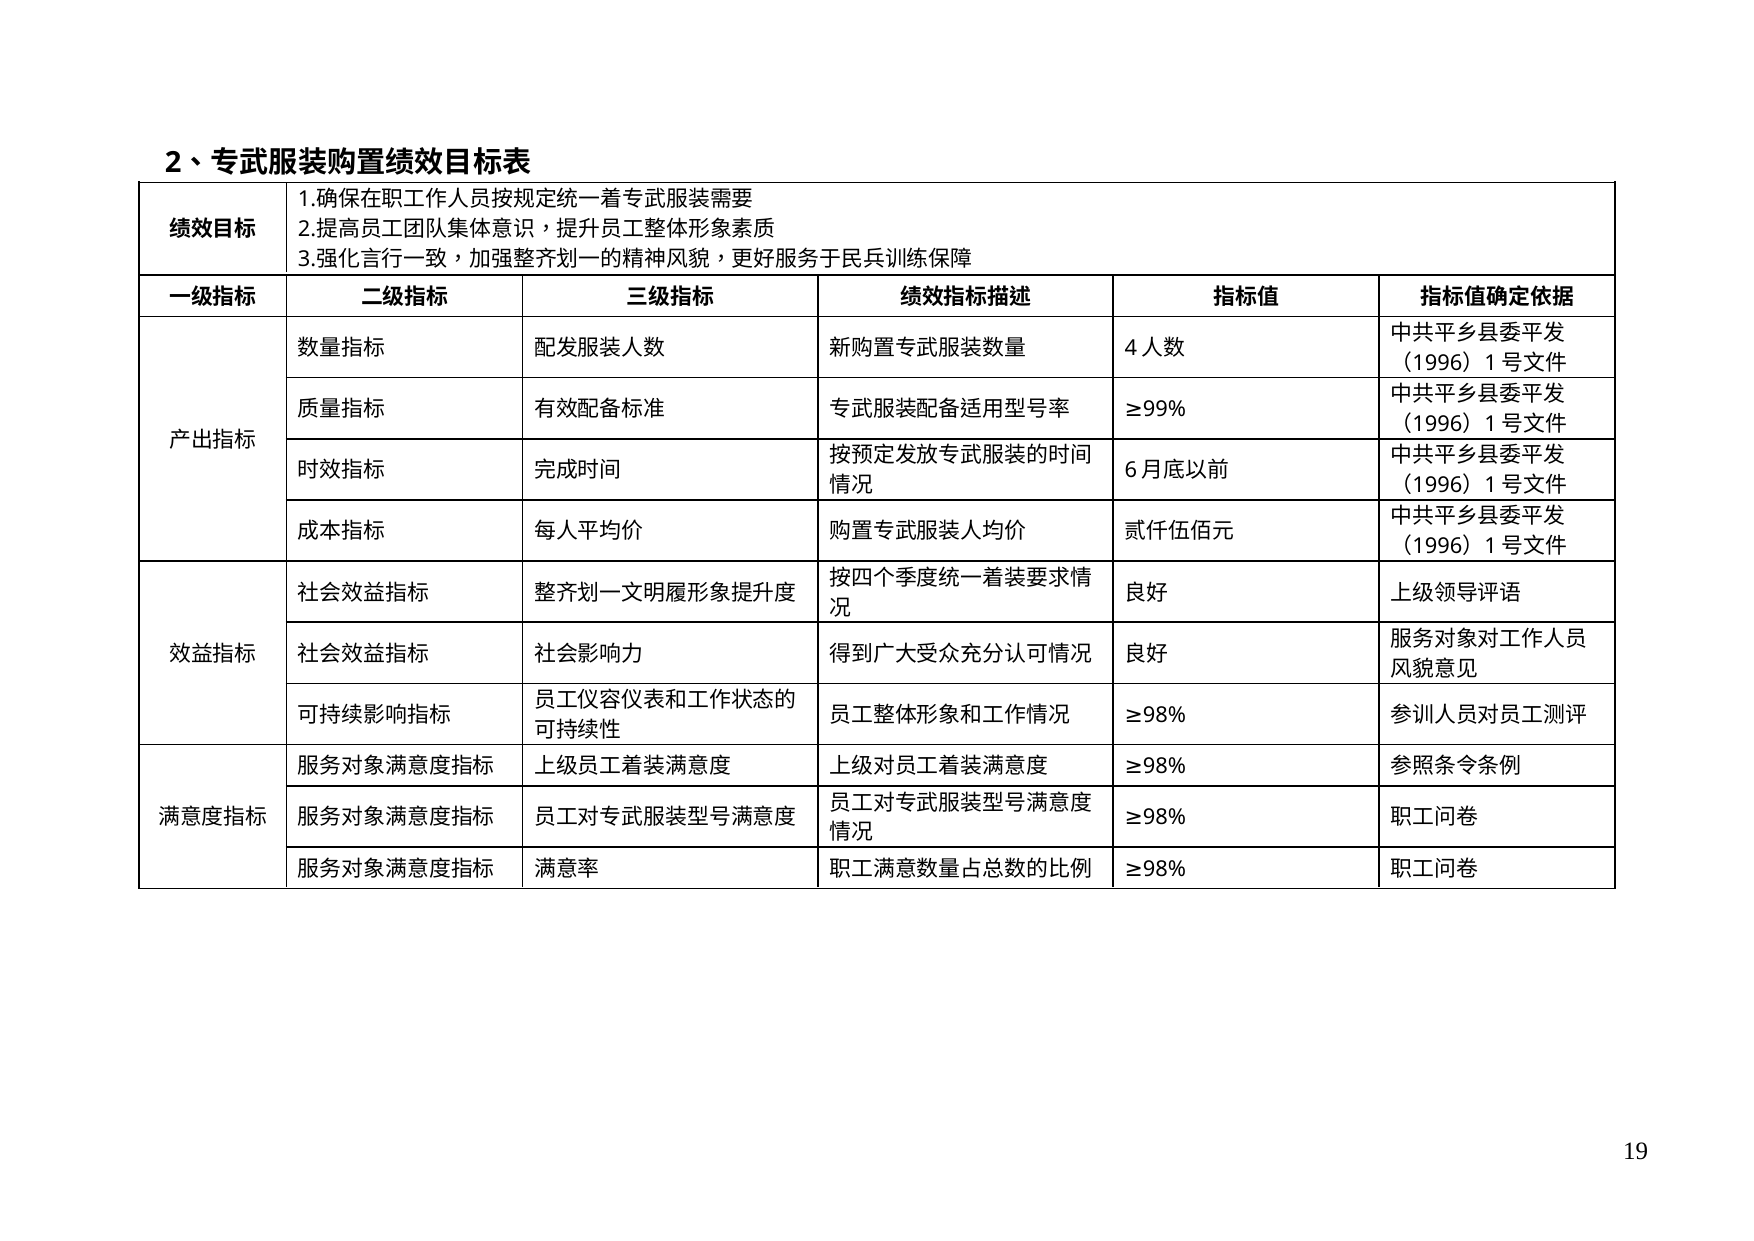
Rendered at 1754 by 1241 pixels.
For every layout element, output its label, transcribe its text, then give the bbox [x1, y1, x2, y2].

table_cell 新购置专武服装数量 [819, 317, 1112, 377]
table_cell 员工整体形象和工作情况 [819, 684, 1112, 743]
table_cell ≥98% [1114, 745, 1378, 785]
table_cell 参训人员对员工测评 [1380, 684, 1614, 743]
table_header 一级指标 [140, 276, 286, 316]
table_cell 服务对象满意度指标 [287, 848, 522, 887]
table_cell 中共平乡县委平发（1996）1号文件 [1380, 378, 1614, 438]
table_header 1.确保在职工作人员按规定统一着专武服装需要 2.提高员工团队集体意识，提升员工整体形象素质 3.强化言行一致，加强整齐划一的精神风貌，更好服务于民兵训练保障 [287, 183, 1614, 272]
table_cell 员工仪容仪表和工作状态的可持续性 [523, 684, 817, 743]
table_cell 配发服装人数 [523, 317, 817, 377]
table_cell 中共平乡县委平发（1996）1号文件 [1380, 317, 1614, 377]
table_cell 上级对员工着装满意度 [819, 745, 1112, 785]
table_cell 职工问卷 [1380, 787, 1614, 846]
table_cell 完成时间 [523, 440, 817, 499]
table_cell 参照条令条例 [1380, 745, 1614, 785]
table_cell 成本指标 [287, 501, 522, 560]
table_cell 有效配备标准 [523, 378, 817, 438]
table_cell 职工满意数量占总数的比例 [819, 848, 1112, 887]
table_cell 中共平乡县委平发（1996）1号文件 [1380, 440, 1614, 499]
text 2、专武服装购置绩效目标表 [106, 142, 1648, 181]
table_cell 贰仟伍佰元 [1114, 501, 1378, 560]
table_header 指标值 [1114, 276, 1378, 316]
table_cell 职工问卷 [1380, 848, 1614, 887]
table_cell 6月底以前 [1114, 440, 1378, 499]
table_cell 4人数 [1114, 317, 1378, 377]
table_cell ≥98% [1114, 684, 1378, 743]
table_cell 按四个季度统一着装要求情况 [819, 562, 1112, 621]
table_cell 社会影响力 [523, 623, 817, 682]
table_cell 员工对专武服装型号满意度 [523, 787, 817, 846]
table_header 二级指标 [287, 276, 522, 316]
table_cell 良好 [1114, 623, 1378, 682]
table_cell 按预定发放专武服装的时间情况 [819, 440, 1112, 499]
table_cell 社会效益指标 [287, 562, 522, 621]
table_cell ≥98% [1114, 787, 1378, 846]
table_cell 中共平乡县委平发（1996）1号文件 [1380, 501, 1614, 560]
table_cell 员工对专武服装型号满意度情况 [819, 787, 1112, 846]
table_cell 得到广大受众充分认可情况 [819, 623, 1112, 682]
table_header 绩效指标描述 [819, 276, 1112, 316]
table_cell 产出指标 [140, 317, 286, 560]
table_cell 服务对象对工作人员风貌意见 [1380, 623, 1614, 682]
table_cell 满意度指标 [140, 745, 286, 887]
table_cell ≥98% [1114, 848, 1378, 887]
table_cell 质量指标 [287, 378, 522, 438]
table_cell 上级员工着装满意度 [523, 745, 817, 785]
table_cell 满意率 [523, 848, 817, 887]
table_header 指标值确定依据 [1380, 276, 1614, 316]
table_cell 服务对象满意度指标 [287, 787, 522, 846]
table_cell 可持续影响指标 [287, 684, 522, 743]
table_cell 上级领导评语 [1380, 562, 1614, 621]
table_header 绩效目标 [140, 183, 286, 272]
table_cell 整齐划一文明履形象提升度 [523, 562, 817, 621]
table_header 三级指标 [523, 276, 817, 316]
table_cell 社会效益指标 [287, 623, 522, 682]
table_cell 数量指标 [287, 317, 522, 377]
table_cell 每人平均价 [523, 501, 817, 560]
table_cell ≥99% [1114, 378, 1378, 438]
table_cell 时效指标 [287, 440, 522, 499]
table_cell 良好 [1114, 562, 1378, 621]
table_cell 专武服装配备适用型号率 [819, 378, 1112, 438]
table_cell 服务对象满意度指标 [287, 745, 522, 785]
table_cell 购置专武服装人均价 [819, 501, 1112, 560]
table_cell 效益指标 [140, 562, 286, 743]
